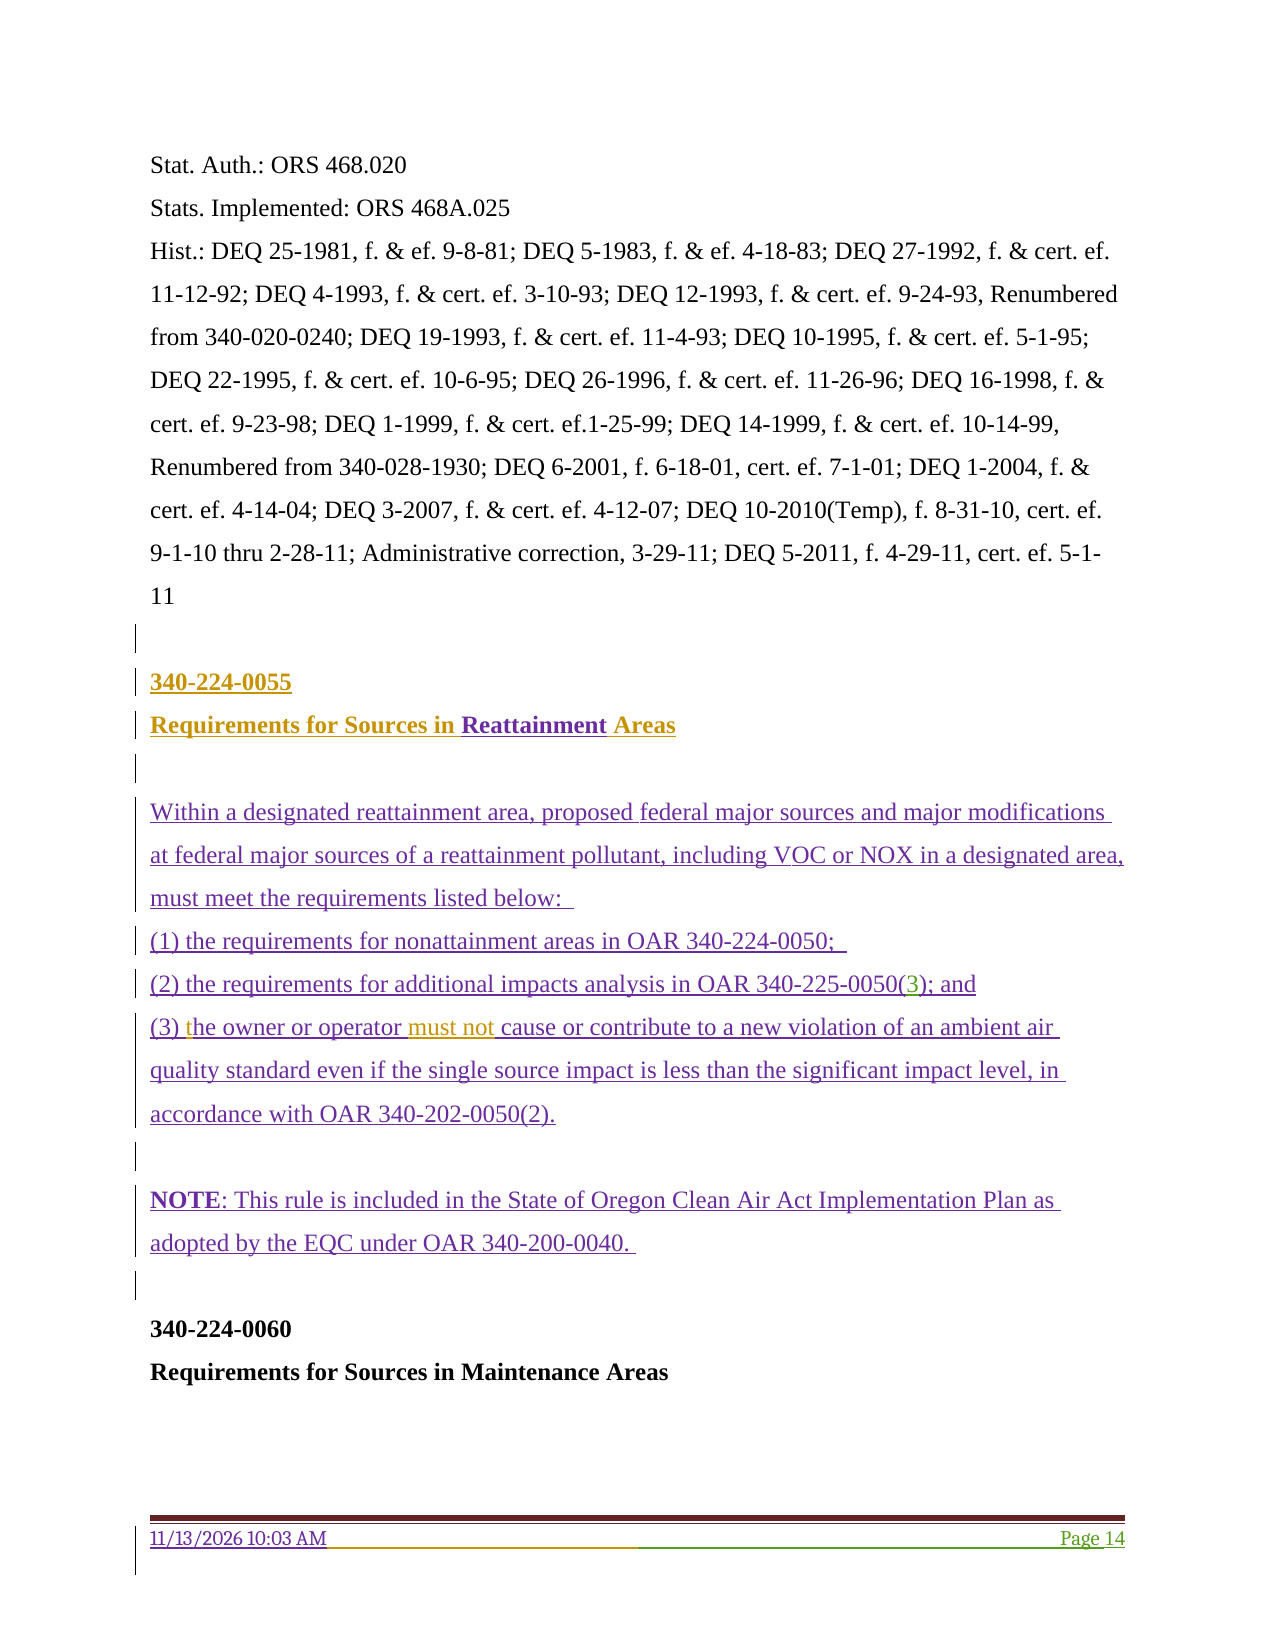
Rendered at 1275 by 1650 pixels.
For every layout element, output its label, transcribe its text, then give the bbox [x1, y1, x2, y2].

text 340-224-0060 [150, 1314, 1125, 1343]
text Requirements for Sources in Maintenance Areas [150, 1357, 1125, 1386]
text Stat. Auth.: ORS 468.020 Stats. Implemented: ORS 468A.025 Hist.: DEQ 25-1981, f. & ef. 9-8-81; DEQ 5-1983, f. & ef. 4-18-83; DEQ 27-1992, f. & cert. ef. 11-12-92; DEQ 4-1993, f. & cert. ef. 3-10-93; DEQ 12-1993, f. & cert. ef. 9-24-93, Renumbered from 340-020-0240; DEQ 19-1993, f. & cert. ef. 11-4-93; DEQ 10-1995, f. & cert. ef. 5-1-95; DEQ 22-1995, f. & cert. ef. 10-6-95; DEQ 26-1996, f. & cert. ef. 11-26-96; DEQ 16-1998, f. & cert. ef. 9-23-98; DEQ 1-1999, f. & cert. ef.1-25-99; DEQ 14-1999, f. & cert. ef. 10-14-99, Renumbered from 340-028-1930; DEQ 6-2001, f. 6-18-01, cert. ef. 7-1-01; DEQ 1-2004, f. & cert. ef. 4-14-04; DEQ 3-2007, f. & cert. ef. 4-12-07; DEQ 10-2010(Temp), f. 8-31-10, cert. ef. 9-1-10 thru 2-28-11; Administrative correction, 3-29-11; DEQ 5-2011, f. 4-29-11, cert. ef. 5-1-11 [150, 150, 1125, 610]
